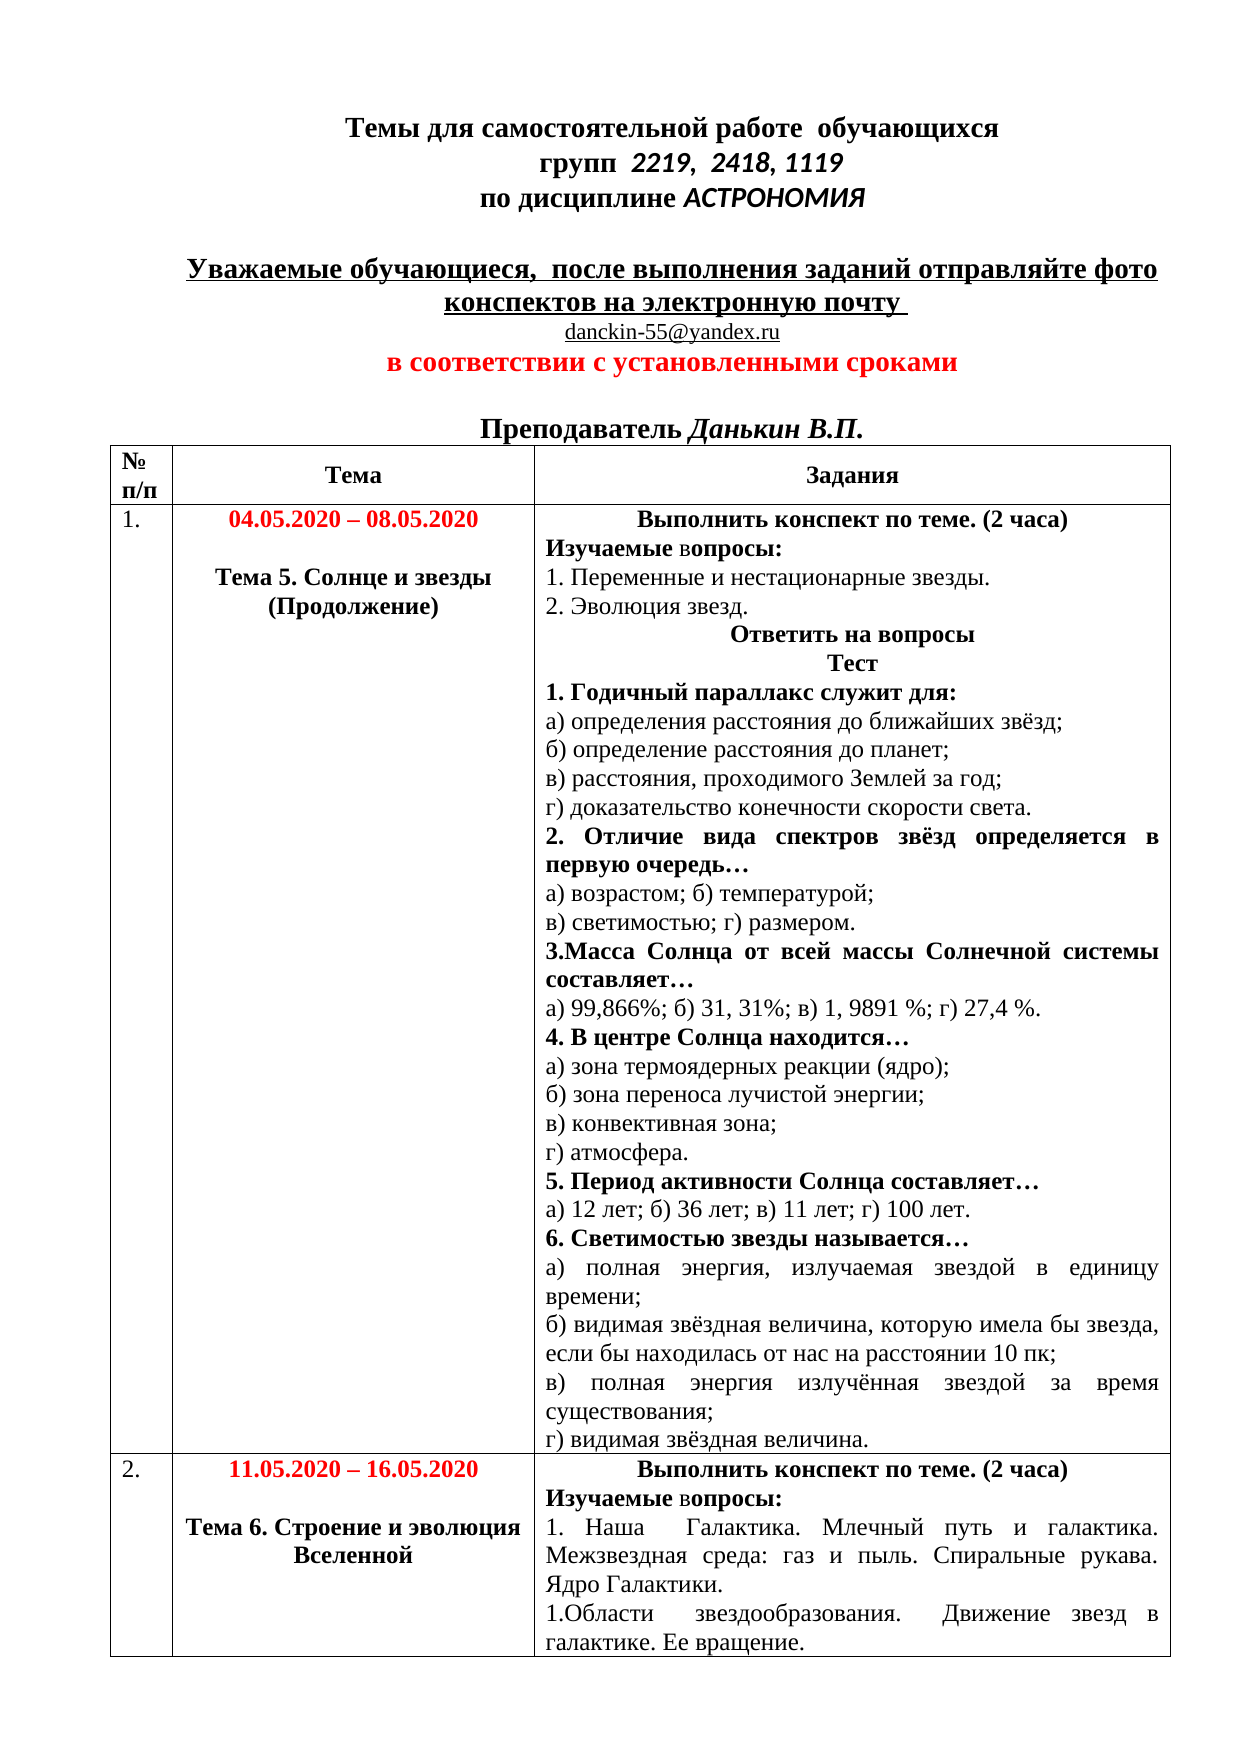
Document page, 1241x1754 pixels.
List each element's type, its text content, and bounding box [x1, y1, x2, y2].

text в соответствии с установленными сроками [167, 344, 1178, 378]
table_header № п/п [111, 446, 172, 503]
table_cell 04.05.2020 – 08.05.2020 Тема 5. Солнце и звезды (Продолжение) [173, 505, 534, 1453]
text Уважаемые обучающиеся, после выполнения заданий отправляйте фото конспектов на электронную почту [167, 251, 1178, 318]
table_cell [535, 1454, 1170, 1656]
table_cell Выполнить конспект по теме. (2 часа) Изучаемые вопросы: 1. Переменные и нестационарные звезды. 2. Эволюция звезд. Ответить на вопросы Тест 1. Годичный параллакс служит для: а) определения расстояния до ближайших звёзд; б) определение расстояния до планет; в) расстояния, проходимого Землей за год; г) доказательство конечности скорости света. 2. Отличие вида спектров звёзд определяется в первую очередь… а) возрастом; б) температурой; в) светимостью; г) размером. 3.Масса Солнца от всей массы Солнечной системы составляет… а) 99,866%; б) 31, 31%; в) 1, 9891 %; г) 27,4 %. 4. В центре Солнца находится… а) зона термоядерных реакции (ядро); б) зона переноса лучистой энергии; в) конвективная зона; г) атмосфера. 5. Период активности Солнца составляет… а) 12 лет; б) 36 лет; в) 11 лет; г) 100 лет. 6. Светимостью звезды называется… а) полная энергия, излучаемая звездой в единицу времени; б) видимая звёздная величина, которую имела бы звезда, если бы находилась от нас на расстоянии 10 пк; в) полная энергия излучённая звездой за время существования; г) видимая звёздная величина. [535, 505, 1170, 1453]
table_header Задания [535, 446, 1170, 503]
text Темы для самостоятельной работе обучающихся [167, 110, 1178, 144]
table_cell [173, 1454, 534, 1656]
text Преподаватель Данькин В.П. [167, 411, 1178, 445]
text групп 2219, 2418, 1119 [167, 144, 1178, 179]
table_cell 2. [111, 1454, 172, 1656]
text по дисциплине АСТРОНОМИЯ [167, 179, 1178, 215]
table_cell 1. [111, 505, 172, 1453]
text danckin-55@yandex.ru [167, 318, 1178, 344]
table_header Тема [173, 446, 534, 503]
